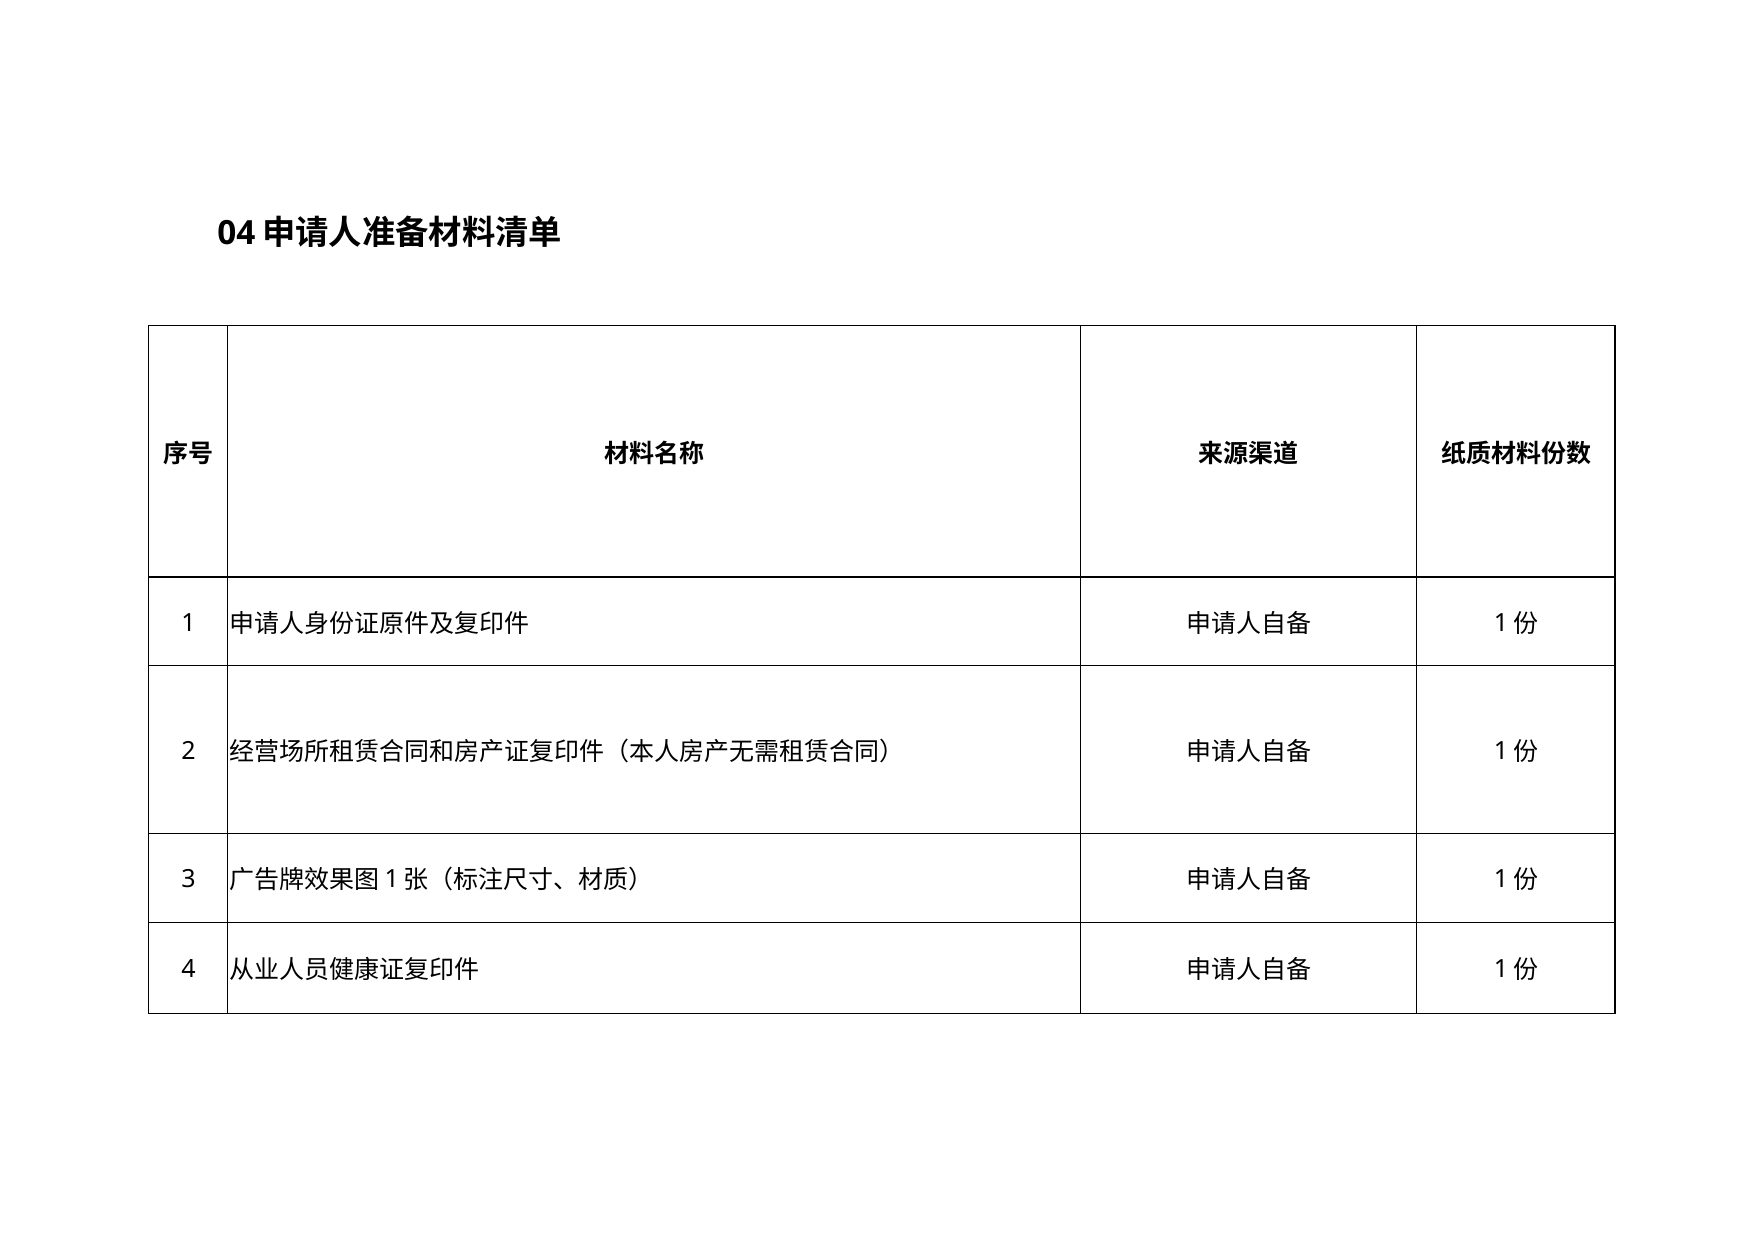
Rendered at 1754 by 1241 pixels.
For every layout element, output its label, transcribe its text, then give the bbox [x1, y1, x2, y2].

table_cell 广告牌效果图1张（标注尺寸、材质） [228, 834, 1080, 922]
table_header 材料名称 [228, 326, 1080, 576]
table_cell 申请人身份证原件及复印件 [228, 578, 1080, 665]
table_header 序号 [149, 326, 227, 576]
table_cell 申请人自备 [1081, 834, 1416, 922]
table_cell 1 [149, 578, 227, 665]
table_cell 1份 [1417, 666, 1614, 833]
table_cell 1份 [1417, 923, 1614, 1013]
table_cell 从业人员健康证复印件 [228, 923, 1080, 1013]
table_cell 3 [149, 834, 227, 922]
table_cell 2 [149, 666, 227, 833]
table_cell 申请人自备 [1081, 666, 1416, 833]
subtitle 04申请人准备材料清单 [150, 198, 1604, 263]
table_cell 4 [149, 923, 227, 1013]
table_header 纸质材料份数 [1417, 326, 1614, 576]
table_cell 1份 [1417, 834, 1614, 922]
table_cell 1份 [1417, 578, 1614, 665]
table_header 来源渠道 [1081, 326, 1416, 576]
table_cell 申请人自备 [1081, 578, 1416, 665]
table_cell 经营场所租赁合同和房产证复印件（本人房产无需租赁合同） [228, 666, 1080, 833]
table_cell 申请人自备 [1081, 923, 1416, 1013]
